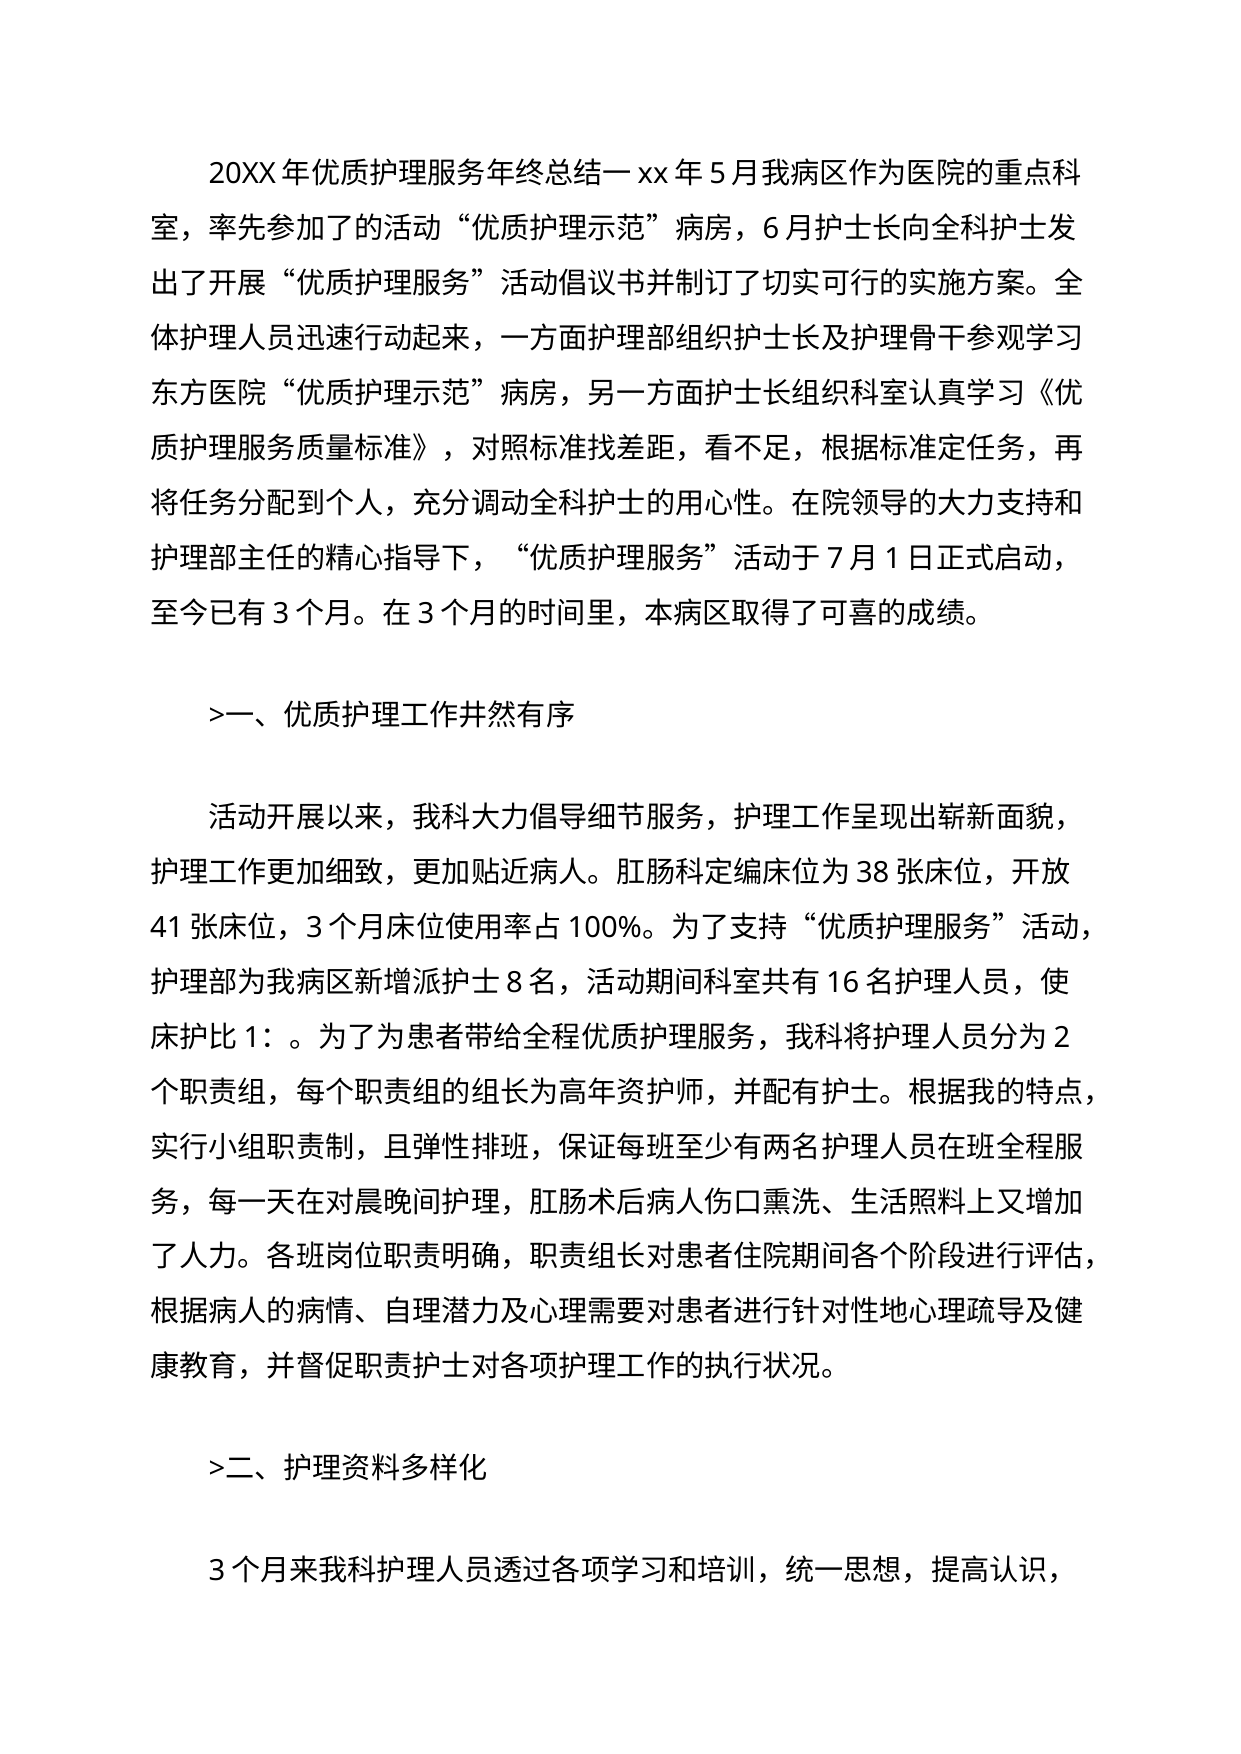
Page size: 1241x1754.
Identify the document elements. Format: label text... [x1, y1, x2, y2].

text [150, 1547, 1090, 1589]
text >一、优质护理工作井然有序 [150, 691, 1090, 734]
text 20XX年优质护理服务年终总结一xx年5月我病区作为医院的重点科室，率先参加了的活动“优质护理示范”病房，6月护士长向全科护士发出了开展“优质护理服务”活动倡议书并制订了切实可行的实施方案。全体护理人员迅速行动起来，一方面护理部组织护士长及护理骨干参观学习东方医院“优质护理示范”病房，另一方面护士长组织科室认真学习《优质护理服务质量标准》，对照标准找差距，看不足，根据标准定任务，再将任务分配到个人，充分调动全科护士的用心性。在院领导的大力支持和护理部主任的精心指导下，“优质护理服务”活动于7月1日正式启动，至今已有3个月。在3个月的时间里，本病区取得了可喜的成绩。 [150, 150, 1090, 632]
text 活动开展以来，我科大力倡导细节服务，护理工作呈现出崭新面貌，护理工作更加细致，更加贴近病人。肛肠科定编床位为38张床位，开放41张床位，3个月床位使用率占100%。为了支持“优质护理服务”活动，护理部为我病区新增派护士8名，活动期间科室共有16名护理人员，使床护比1：。为了为患者带给全程优质护理服务，我科将护理人员分为2个职责组，每个职责组的组长为高年资护师，并配有护士。根据我的特点，实行小组职责制，且弹性排班，保证每班至少有两名护理人员在班全程服务，每一天在对晨晚间护理，肛肠术后病人伤口熏洗、生活照料上又增加了人力。各班岗位职责明确，职责组长对患者住院期间各个阶段进行评估，根据病人的病情、自理潜力及心理需要对患者进行针对性地心理疏导及健康教育，并督促职责护士对各项护理工作的执行状况。 [150, 793, 1090, 1385]
text >二、护理资料多样化 [150, 1444, 1090, 1487]
